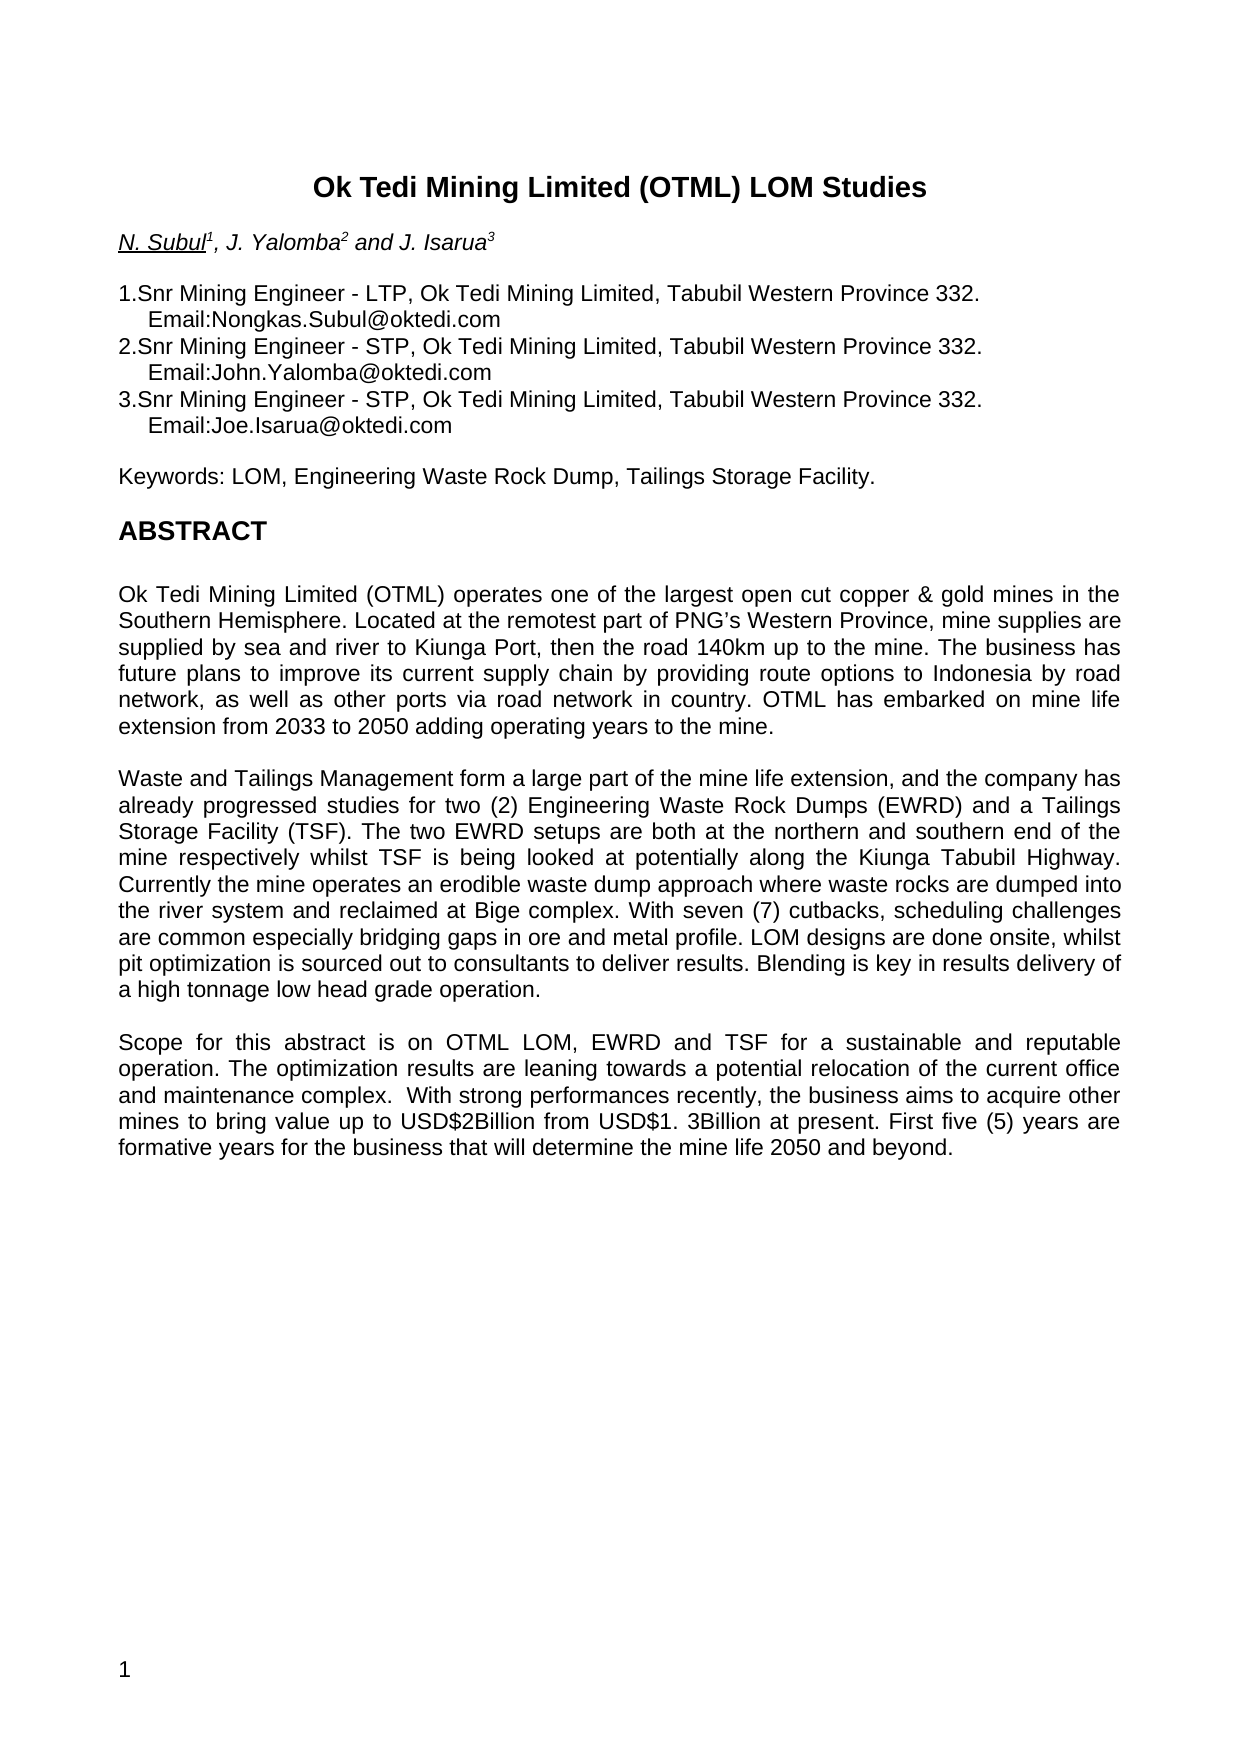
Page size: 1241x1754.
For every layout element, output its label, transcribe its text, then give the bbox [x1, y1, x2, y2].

text Ok Tedi Mining Limited (OTML) operates one of the largest open cut copper & gold mines in the Southern Hemisphere. Located at the remotest part of PNG’s Western Province, mine supplies are supplied by sea and river to Kiunga Port, then the road 140km up to the mine. The business has future plans to improve its current supply chain by providing route options to Indonesia by road network, as well as other ports via road network in country. OTML has embarked on mine life extension from 2033 to 2050 adding operating years to the mine. [118, 581, 1122, 739]
text Scope for this abstract is on OTML LOM, EWRD and TSF for a sustainable and reputable operation. The optimization results are leaning towards a potential relocation of the current office and maintenance complex. With strong performances recently, the business aims to acquire other mines to bring value up to USD$2Billion from USD$1. 3Billion at present. First five (5) years are formative years for the business that will determine the mine life 2050 and beyond. [118, 1029, 1122, 1161]
text N. Subul1, J. Yalomba2 and J. Isarua3 [118, 229, 1122, 255]
subtitle ABSTRACT [118, 514, 1122, 546]
text Waste and Tailings Management form a large part of the mine life extension, and the company has already progressed studies for two (2) Engineering Waste Rock Dumps (EWRD) and a Tailings Storage Facility (TSF). The two EWRD setups are both at the northern and southern end of the mine respectively whilst TSF is being looked at potentially along the Kiunga Tabubil Highway. Currently the mine operates an erodible waste dump approach where waste rocks are dumped into the river system and reclaimed at Bige complex. With seven (7) cutbacks, scheduling challenges are common especially bridging gaps in ore and metal profile. LOM designs are done onsite, whilst pit optimization is sourced out to consultants to deliver results. Blending is key in results delivery of a high tonnage low head grade operation. [118, 765, 1122, 1002]
title Ok Tedi Mining Limited (OTML) LOM Studies [118, 170, 1122, 204]
text Keywords: LOM, Engineering Waste Rock Dump, Tailings Storage Facility. [118, 463, 1122, 489]
text 1.Snr Mining Engineer - LTP, Ok Tedi Mining Limited, Tabubil Western Province 332. Email:Nongkas.Subul@oktedi.com [118, 280, 1122, 333]
text 3.Snr Mining Engineer - STP, Ok Tedi Mining Limited, Tabubil Western Province 332. Email:Joe.Isarua@oktedi.com [118, 386, 1122, 438]
text 2.Snr Mining Engineer - STP, Ok Tedi Mining Limited, Tabubil Western Province 332. Email:John.Yalomba@oktedi.com [118, 333, 1122, 386]
